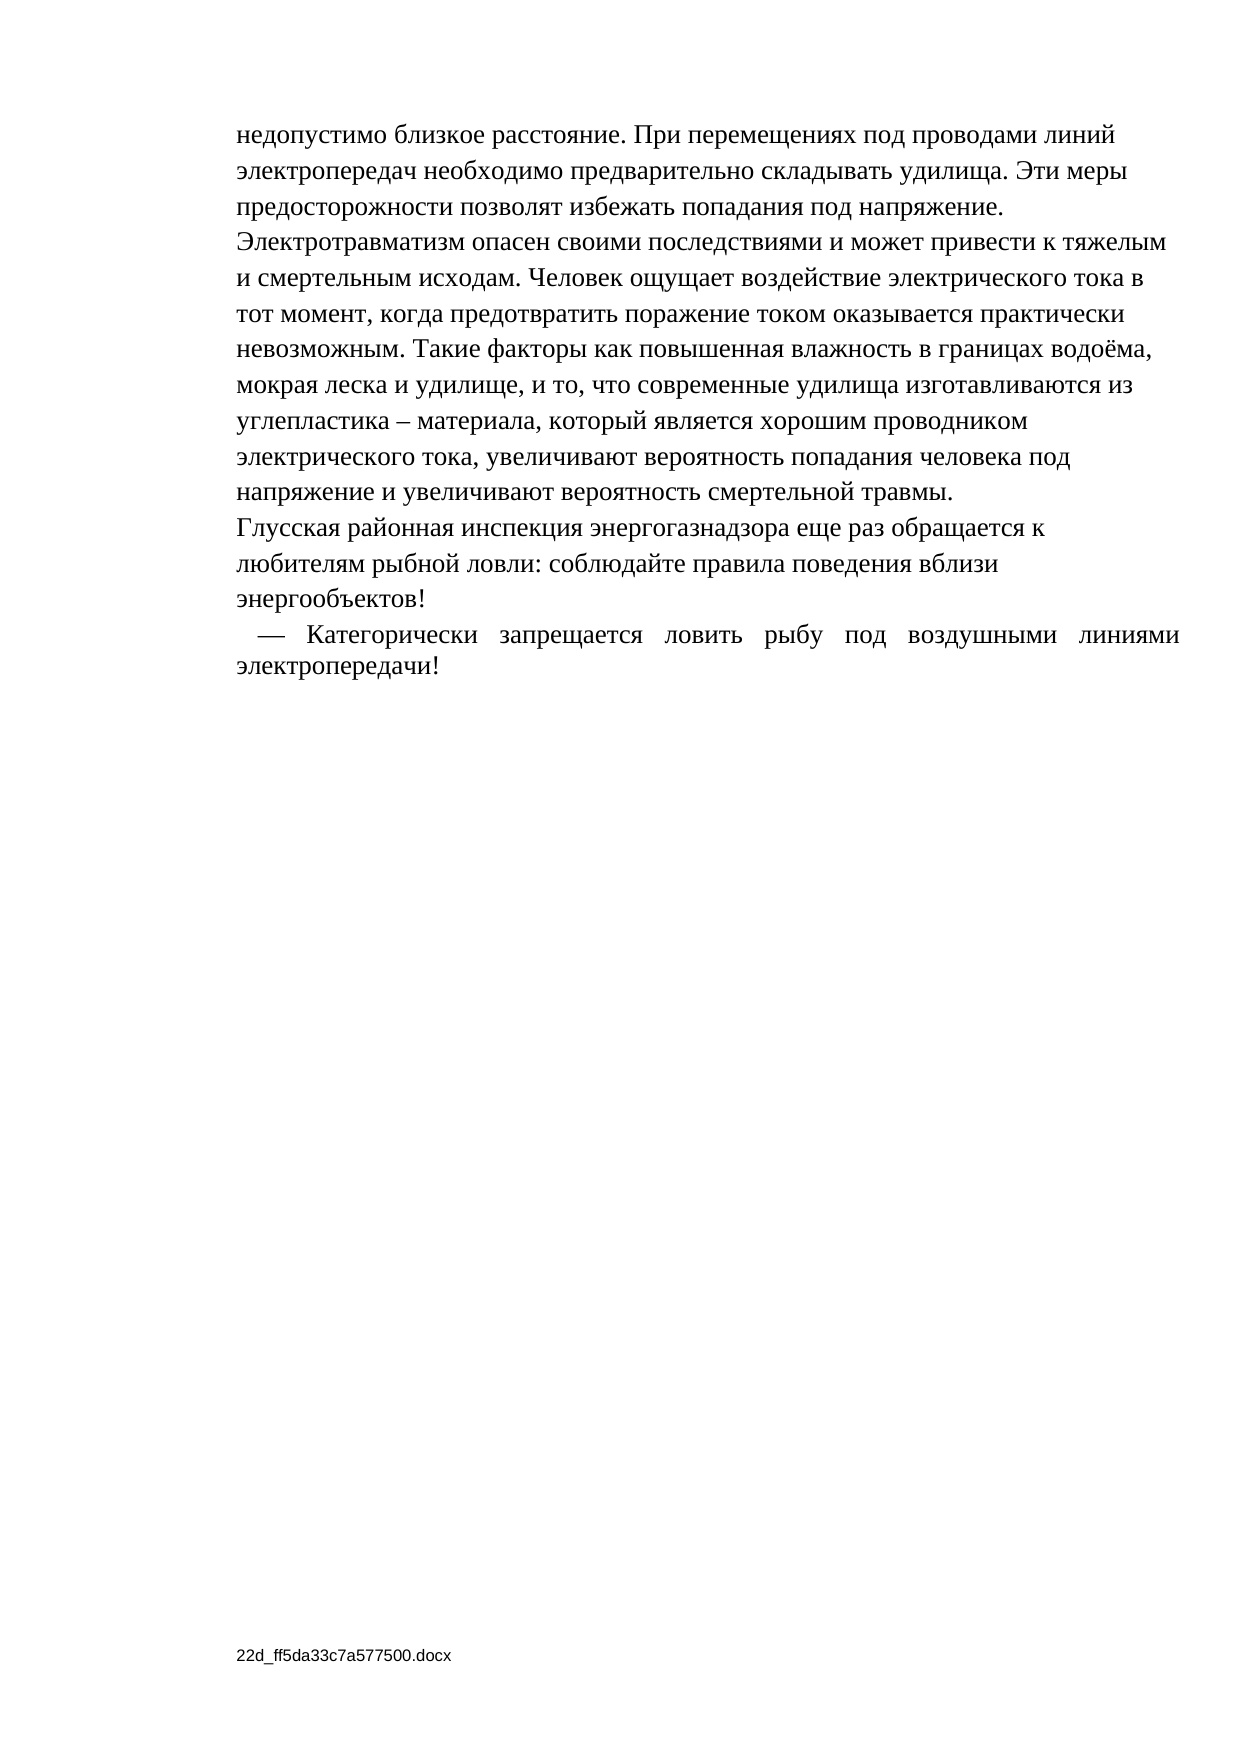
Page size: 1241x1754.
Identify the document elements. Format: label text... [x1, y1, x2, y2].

text — Категорически запрещается ловить рыбу под воздушными линиями электропередачи! [236, 618, 1181, 681]
text Глусская районная инспекция энергогазнадзора еще раз обращается к любителям рыбной ловли: соблюдайте правила поведения вблизи энергообъектов! [236, 511, 1181, 614]
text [236, 118, 1181, 221]
text Электротравматизм опасен своими последствиями и может привести к тяжелым и смертельным исходам. Человек ощущает воздействие электрического тока в тот момент, когда предотвратить поражение током оказывается практически невозможным. Такие факторы как повышенная влажность в границах водоёма, мокрая леска и удилище, и то, что современные удилища изготавливаются из углепластика – материала, который является хорошим проводником электрического тока, увеличивают вероятность попадания человека под напряжение и увеличивают вероятность смертельной травмы. [236, 225, 1181, 507]
